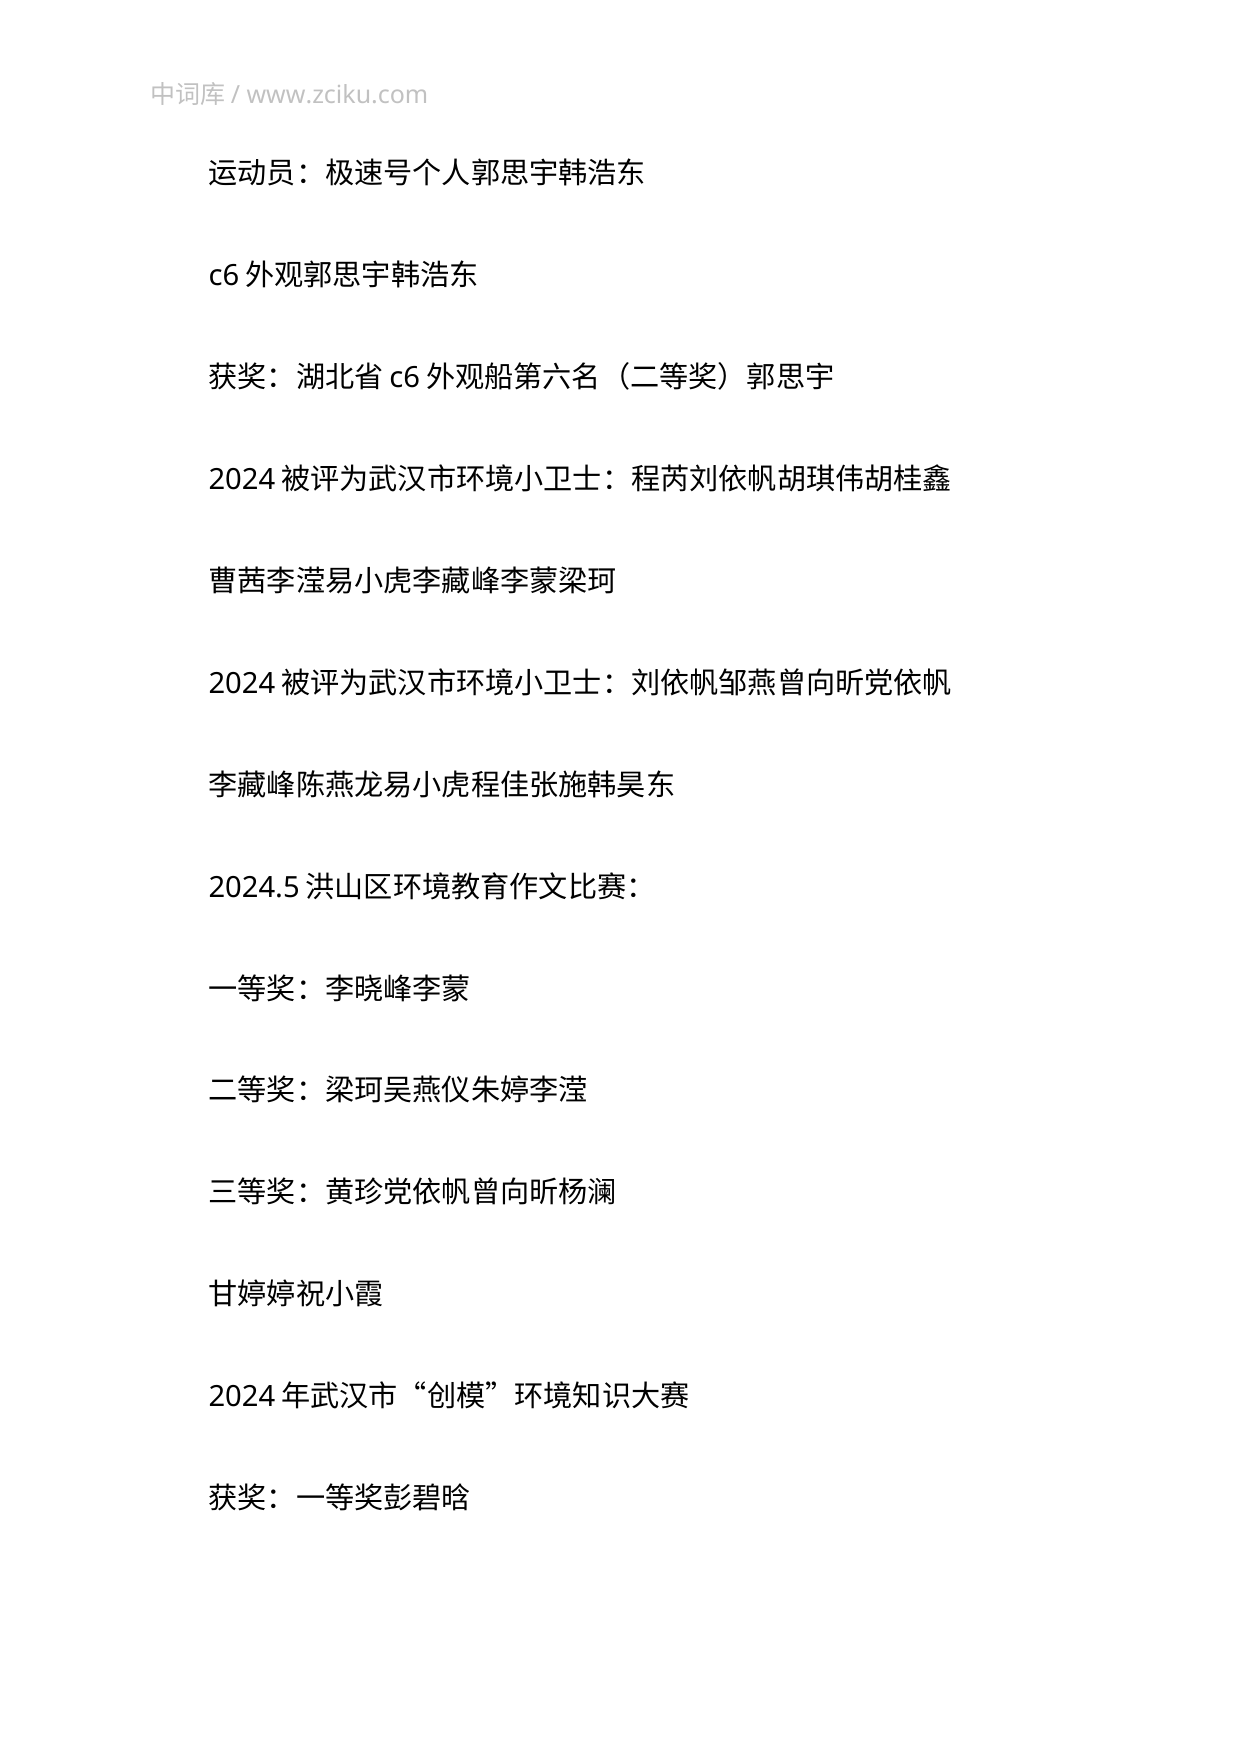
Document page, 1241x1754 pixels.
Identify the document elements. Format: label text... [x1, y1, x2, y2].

text 2024被评为武汉市环境小卫士：程芮刘依帆胡琪伟胡桂鑫 [150, 456, 1090, 498]
text c6外观郭思宇韩浩东 [150, 252, 1090, 294]
text 运动员：极速号个人郭思宇韩浩东 [150, 150, 1090, 192]
text 2024年武汉市“创模”环境知识大赛 [150, 1372, 1090, 1415]
text 李藏峰陈燕龙易小虎程佳张施韩昊东 [150, 761, 1090, 804]
text 一等奖：李晓峰李蒙 [150, 965, 1090, 1007]
text 曹茜李滢易小虎李藏峰李蒙梁珂 [150, 558, 1090, 600]
text 三等奖：黄珍党依帆曾向昕杨澜 [150, 1169, 1090, 1211]
text 2024被评为武汉市环境小卫士：刘依帆邹燕曾向昕党依帆 [150, 659, 1090, 702]
text 2024.5洪山区环境教育作文比赛： [150, 863, 1090, 906]
text 获奖：一等奖彭碧晗 [150, 1474, 1090, 1517]
text 甘婷婷祝小霞 [150, 1271, 1090, 1313]
text 二等奖：梁珂吴燕仪朱婷李滢 [150, 1067, 1090, 1109]
text 获奖：湖北省c6外观船第六名（二等奖）郭思宇 [150, 354, 1090, 396]
